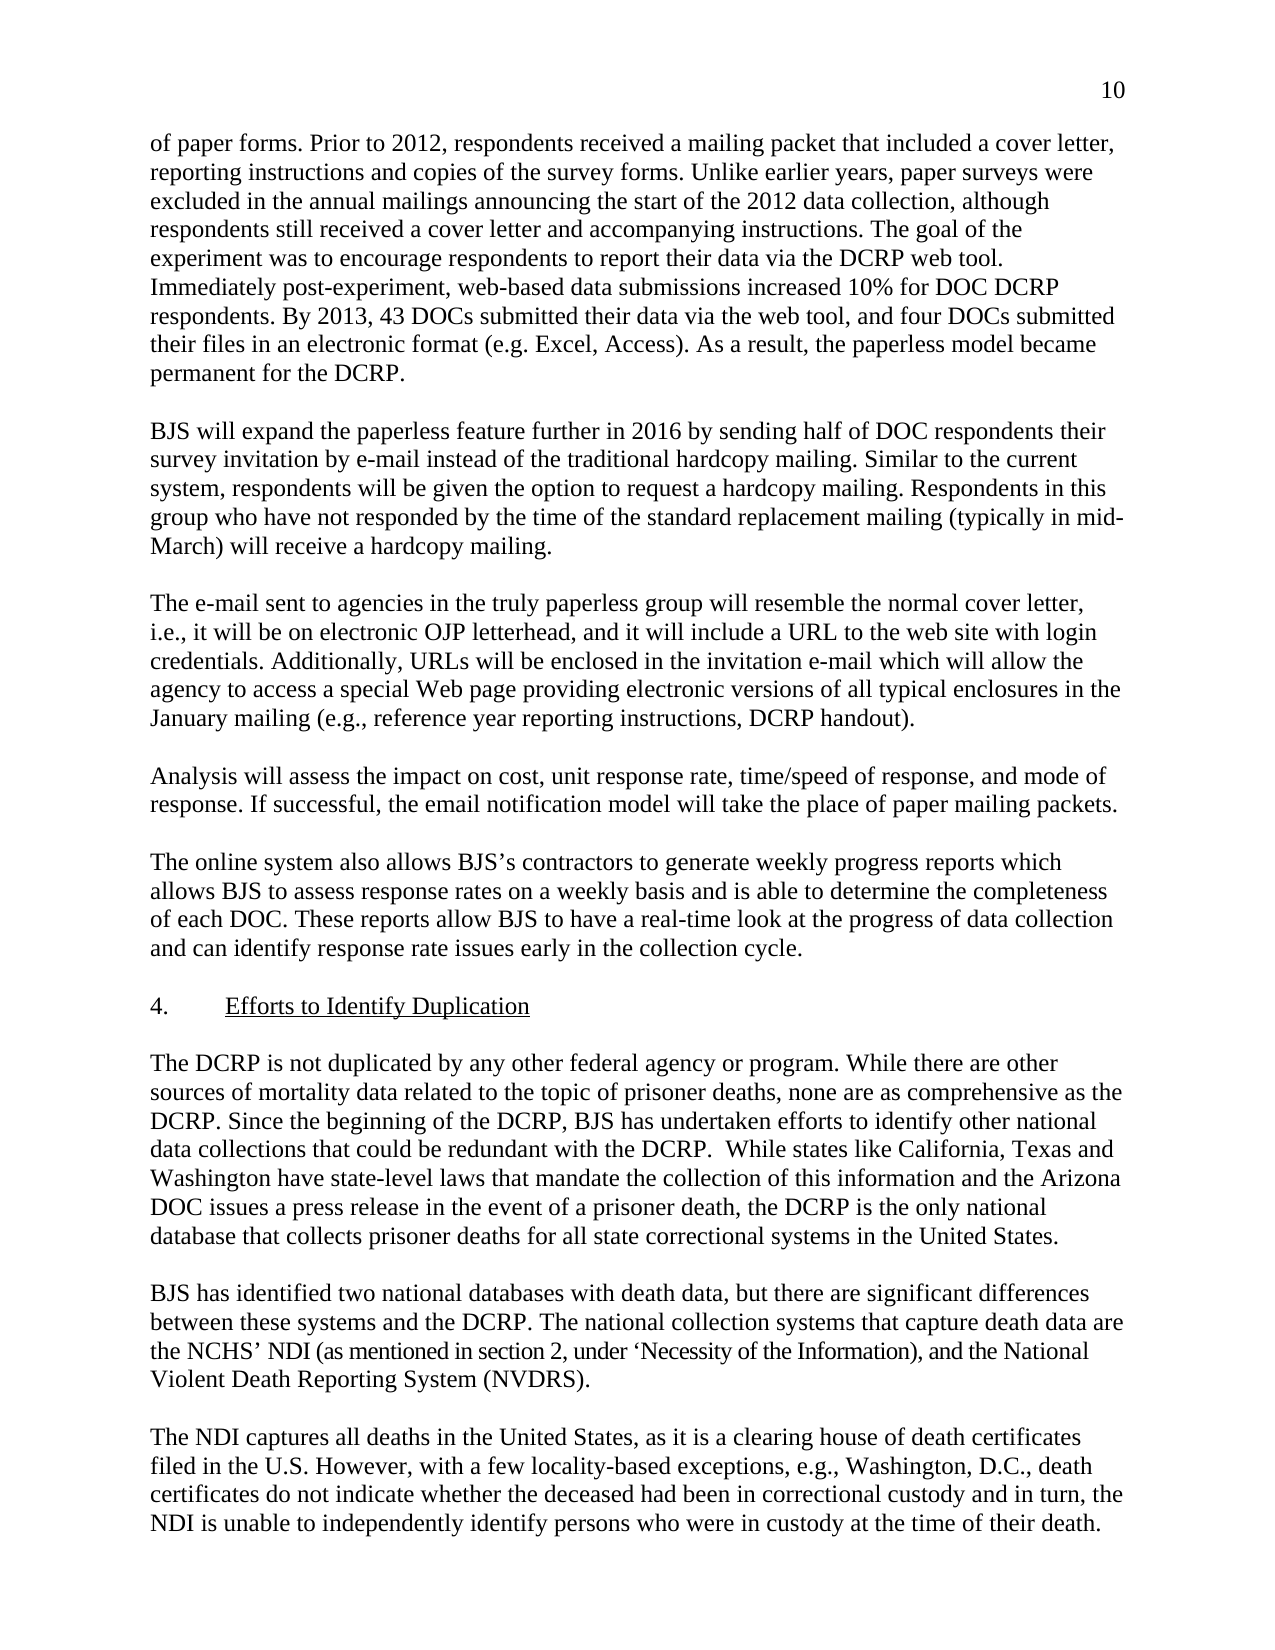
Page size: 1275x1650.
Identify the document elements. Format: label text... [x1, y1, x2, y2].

text BJS will expand the paperless feature further in 2016 by sending half of DOC respondents their survey invitation by e-mail instead of the traditional hardcopy mailing. Similar to the current system, respondents will be given the option to request a hardcopy mailing. Respondents in this group who have not responded by the time of the standard replacement mailing (typically in mid-March) will receive a hardcopy mailing. [150, 416, 1125, 559]
text The NDI captures all deaths in the United States, as it is a clearing house of death certificates filed in the U.S. However, with a few locality-based exceptions, e.g., Washington, D.C., death certificates do not indicate whether the deceased had been in correctional custody and in turn, the NDI is unable to independently identify persons who were in custody at the time of their death. [150, 1422, 1125, 1537]
text The online system also allows BJS’s contractors to generate weekly progress reports which allows BJS to assess response rates on a weekly basis and is able to determine the completeness of each DOC. These reports allow BJS to have a real-time look at the progress of data collection and can identify response rate issues early in the collection cycle. [150, 847, 1125, 962]
text The e-mail sent to agencies in the truly paperless group will resemble the normal cover letter, i.e., it will be on electronic OJP letterhead, and it will include a URL to the web site with login credentials. Additionally, URLs will be enclosed in the invitation e-mail which will allow the agency to access a special Web page providing electronic versions of all typical enclosures in the January mailing (e.g., reference year reporting instructions, DCRP handout). [150, 588, 1125, 732]
text Analysis will assess the impact on cost, unit response rate, time/speed of response, and mode of response. If successful, the email notification model will take the place of paper mailing packets. [150, 761, 1125, 818]
text BJS has identified two national databases with death data, but there are significant differences between these systems and the DCRP. The national collection systems that capture death data are the NCHS’ NDI (as mentioned in section 2, under ‘Necessity of the Information), and the National Violent Death Reporting System (NVDRS). [150, 1278, 1125, 1393]
text The DCRP is not duplicated by any other federal agency or program. While there are other sources of mortality data related to the topic of prisoner deaths, none are as comprehensive as the DCRP. Since the beginning of the DCRP, BJS has undertaken efforts to identify other national data collections that could be redundant with the DCRP. While states like California, Texas and Washington have state-level laws that mandate the collection of this information and the Arizona DOC issues a press release in the event of a prisoner death, the DCRP is the only national database that collects prisoner deaths for all state correctional systems in the United States. [150, 1048, 1125, 1249]
text 4. Efforts to Identify Duplication [150, 991, 1125, 1019]
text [150, 128, 1125, 387]
